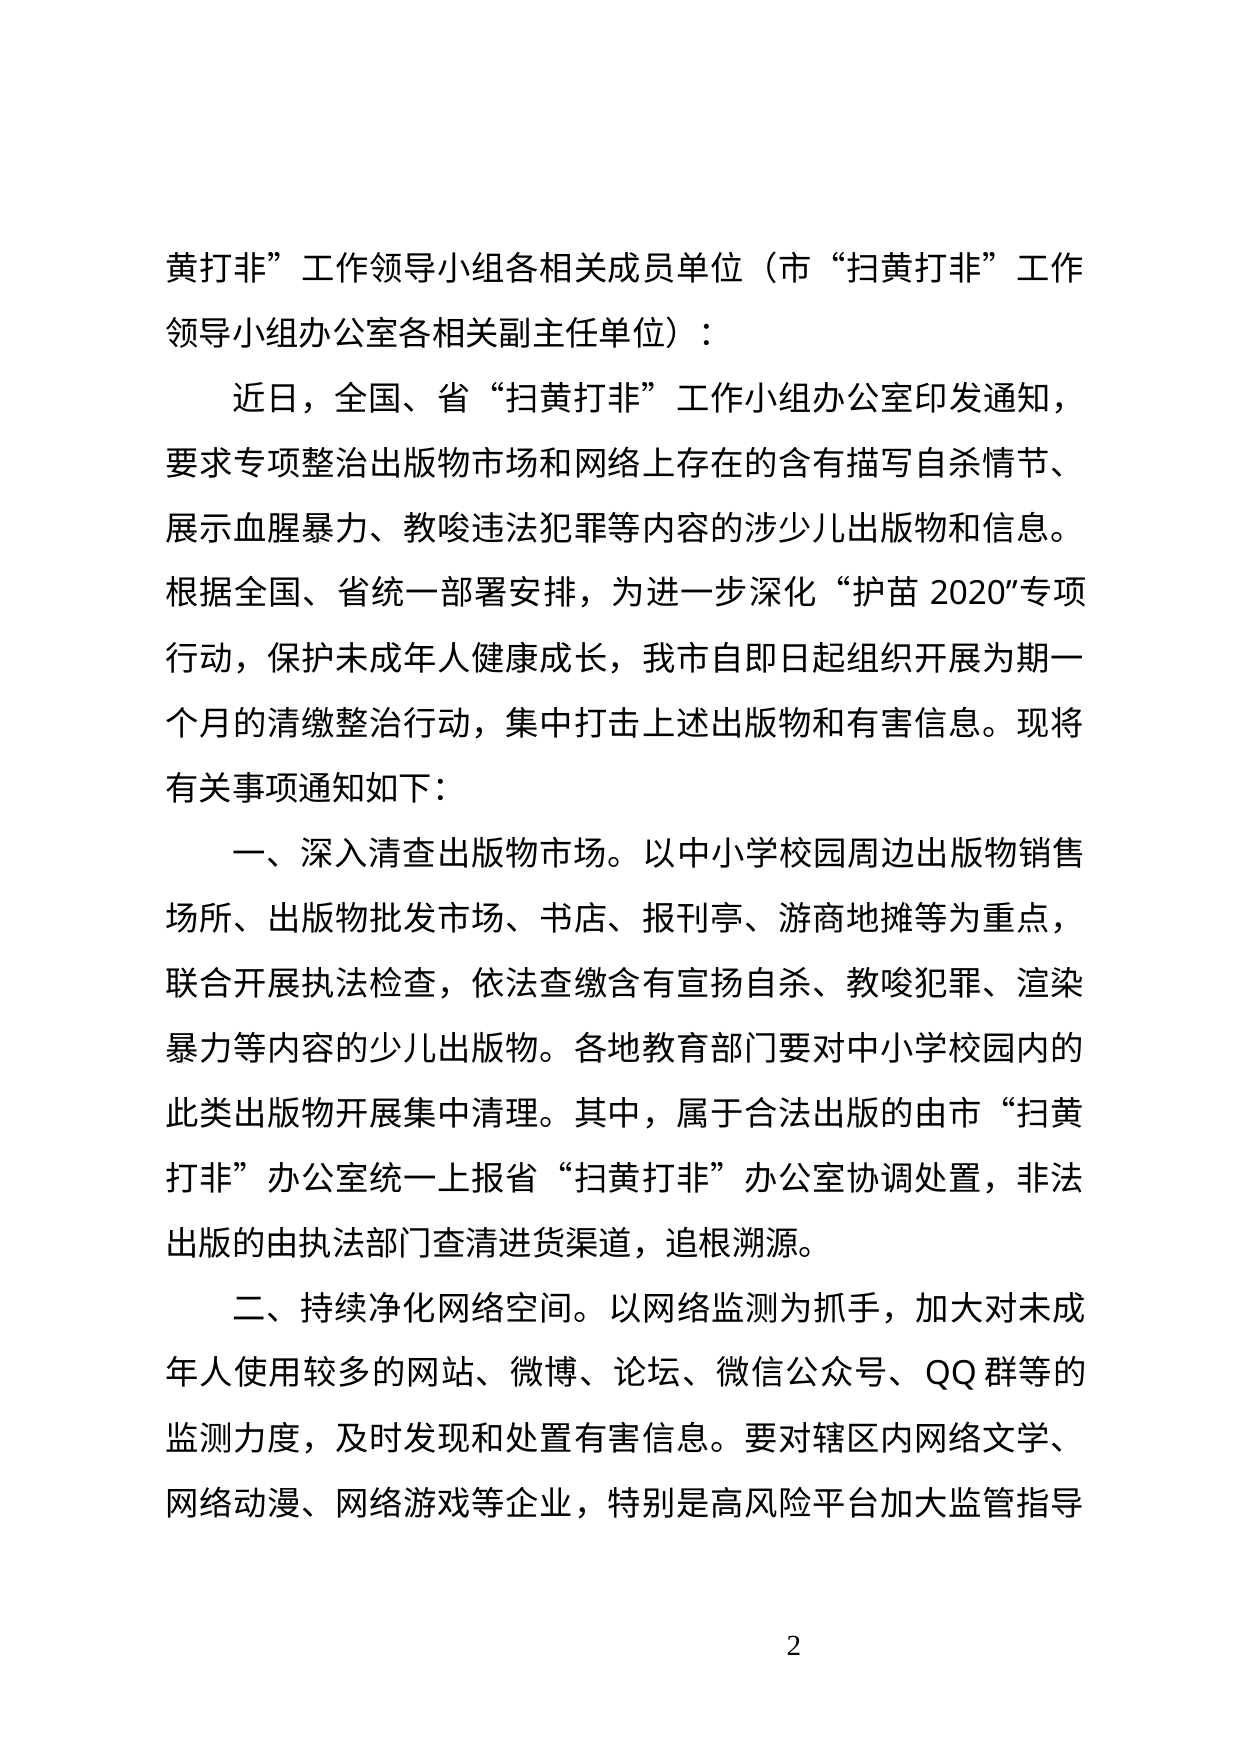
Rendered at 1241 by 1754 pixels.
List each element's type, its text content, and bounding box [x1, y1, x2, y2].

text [165, 1273, 1087, 1533]
text 近日，全国、省“扫黄打非”工作小组办公室印发通知，要求专项整治出版物市场和网络上存在的含有描写自杀情节、展示血腥暴力、教唆违法犯罪等内容的涉少儿出版物和信息。根据全国、省统一部署安排，为进一步深化“护苗2020”专项行动，保护未成年人健康成长，我市自即日起组织开展为期一个月的清缴整治行动，集中打击上述出版物和有害信息。现将有关事项通知如下： [165, 363, 1087, 818]
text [165, 233, 1087, 363]
text 一、深入清查出版物市场。以中小学校园周边出版物销售场所、出版物批发市场、书店、报刊亭、游商地摊等为重点，联合开展执法检查，依法查缴含有宣扬自杀、教唆犯罪、渲染暴力等内容的少儿出版物。各地教育部门要对中小学校园内的此类出版物开展集中清理。其中，属于合法出版的由市“扫黄打非”办公室统一上报省“扫黄打非”办公室协调处置，非法出版的由执法部门查清进货渠道，追根溯源。 [165, 818, 1087, 1273]
